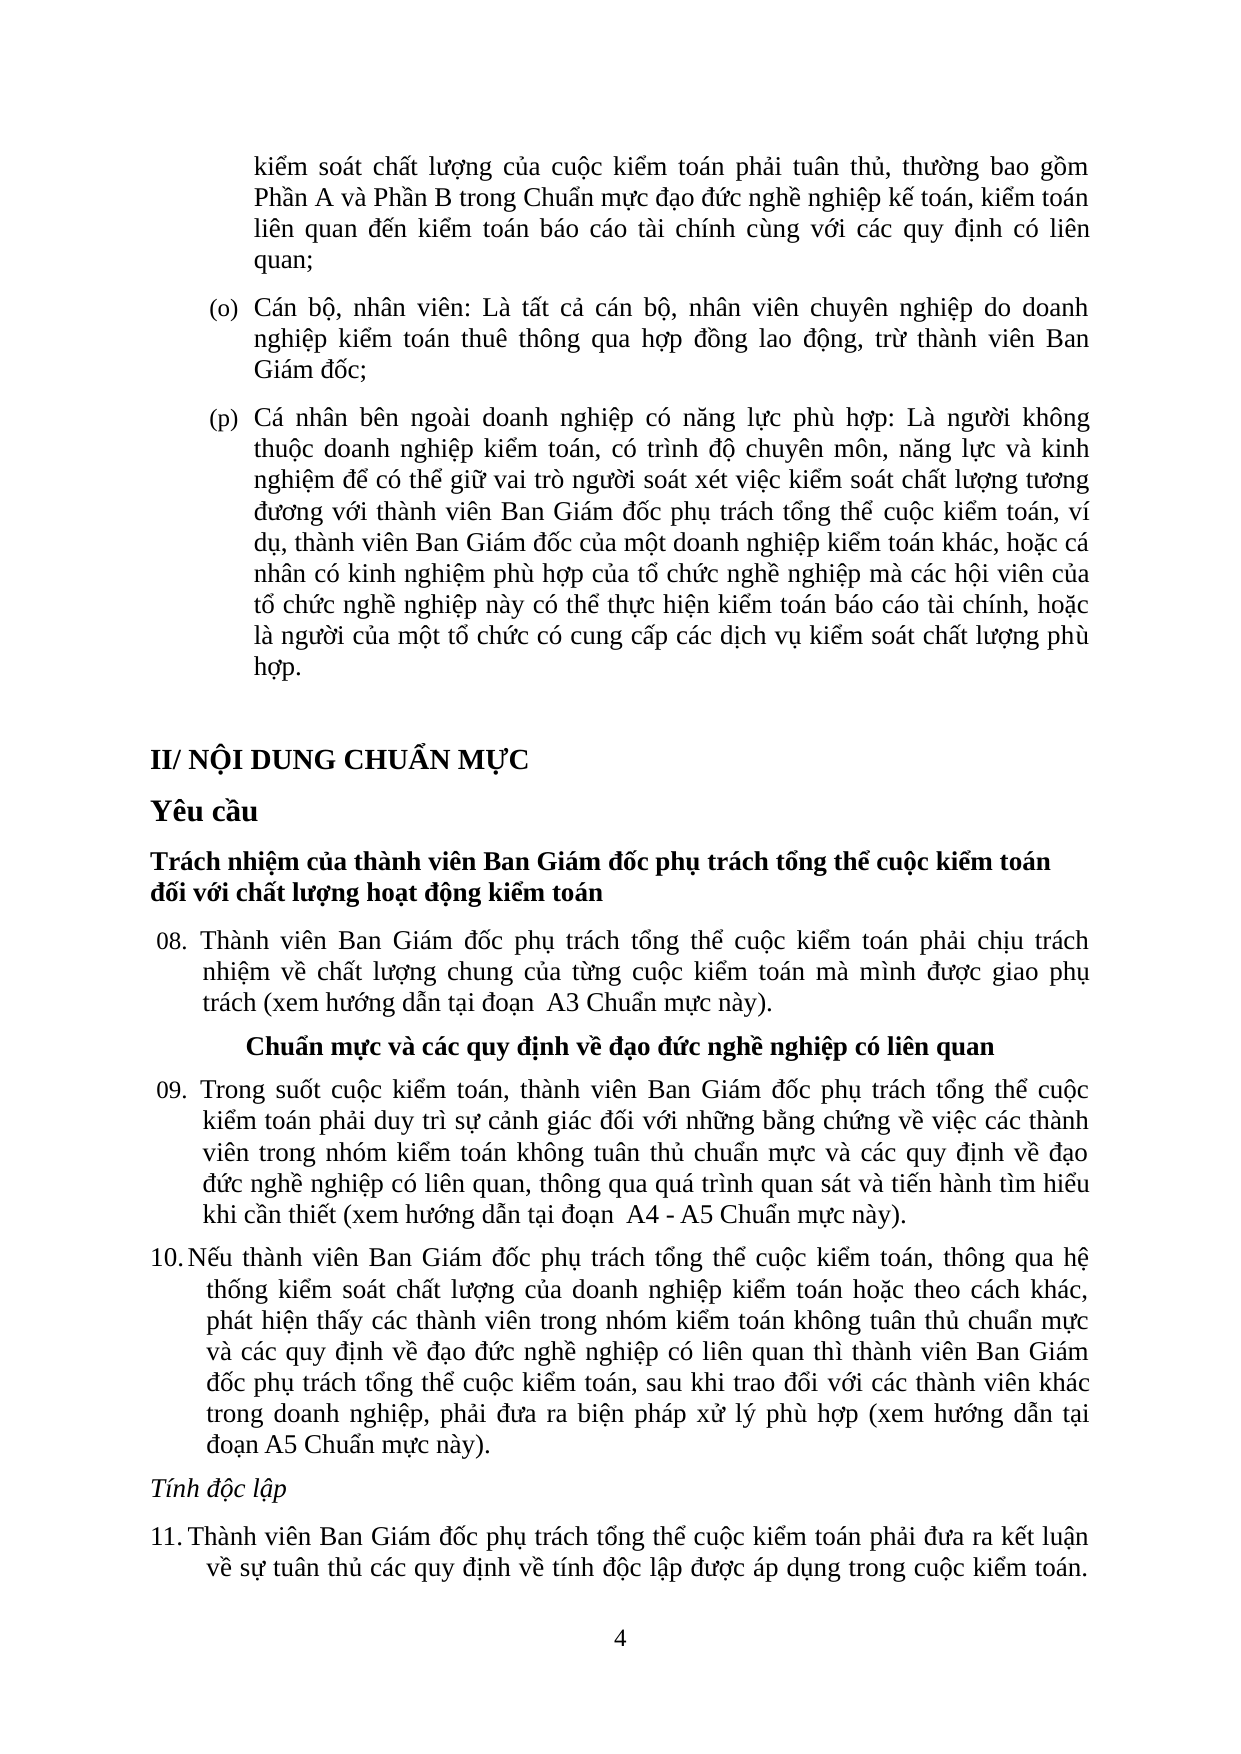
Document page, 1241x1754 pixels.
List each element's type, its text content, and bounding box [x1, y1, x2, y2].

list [150, 1520, 1090, 1582]
list Cá nhân bên ngoài doanh nghiệp có năng lực phù hợp: Là người không thuộc doanh nghiệp kiểm toán, có trình độ chuyên môn, năng lực và kinh nghiệm để có thể giữ vai trò người soát xét việc kiểm soát chất lượng tương đương với thành viên Ban Giám đốc phụ trách tổng thể cuộc kiểm toán, ví dụ, thành viên Ban Giám đốc của một doanh nghiệp kiểm toán khác, hoặc cá nhân có kinh nghiệm phù hợp của tổ chức nghề nghiệp mà các hội viên của tổ chức nghề nghiệp này có thể thực hiện kiểm toán báo cáo tài chính, hoặc là người của một tổ chức có cung cấp các dịch vụ kiểm soát chất lượng phù hợp. [209, 401, 1090, 682]
subtitle Chuẩn mực và các quy định về đạo đức nghề nghiệp có liên quan [150, 1030, 1090, 1061]
text Trách nhiệm của thành viên Ban Giám đốc phụ trách tổng thể cuộc kiểm toán đối với chất lượng hoạt động kiểm toán [150, 845, 1090, 907]
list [209, 150, 1090, 274]
list Thành viên Ban Giám đốc phụ trách tổng thể cuộc kiểm toán phải chịu trách nhiệm về chất lượng chung của từng cuộc kiểm toán mà mình được giao phụ trách (xem hướng dẫn tại đoạn A3 Chuẩn mực này). [187, 924, 1090, 1017]
text Tính độc lập [150, 1472, 1090, 1503]
text Yêu cầu [150, 792, 1090, 828]
text II/ NỘI DUNG CHUẨN MỰC [150, 742, 1090, 776]
list Cán bộ, nhân viên: Là tất cả cán bộ, nhân viên chuyên nghiệp do doanh nghiệp kiểm toán thuê thông qua hợp đồng lao động, trừ thành viên Ban Giám đốc; [209, 291, 1090, 385]
list Nếu thành viên Ban Giám đốc phụ trách tổng thể cuộc kiểm toán, thông qua hệ thống kiểm soát chất lượng của doanh nghiệp kiểm toán hoặc theo cách khác, phát hiện thấy các thành viên trong nhóm kiểm toán không tuân thủ chuẩn mực và các quy định về đạo đức nghề nghiệp có liên quan thì thành viên Ban Giám đốc phụ trách tổng thể cuộc kiểm toán, sau khi trao đổi với các thành viên khác trong doanh nghiệp, phải đưa ra biện pháp xử lý phù hợp (xem hướng dẫn tại đoạn A5 Chuẩn mực này). [150, 1242, 1090, 1459]
list Trong suốt cuộc kiểm toán, thành viên Ban Giám đốc phụ trách tổng thể cuộc kiểm toán phải duy trì sự cảnh giác đối với những bằng chứng về việc các thành viên trong nhóm kiểm toán không tuân thủ chuẩn mực và các quy định về đạo đức nghề nghiệp có liên quan, thông qua quá trình quan sát và tiến hành tìm hiểu khi cần thiết (xem hướng dẫn tại đoạn A4 - A5 Chuẩn mực này). [187, 1073, 1090, 1229]
